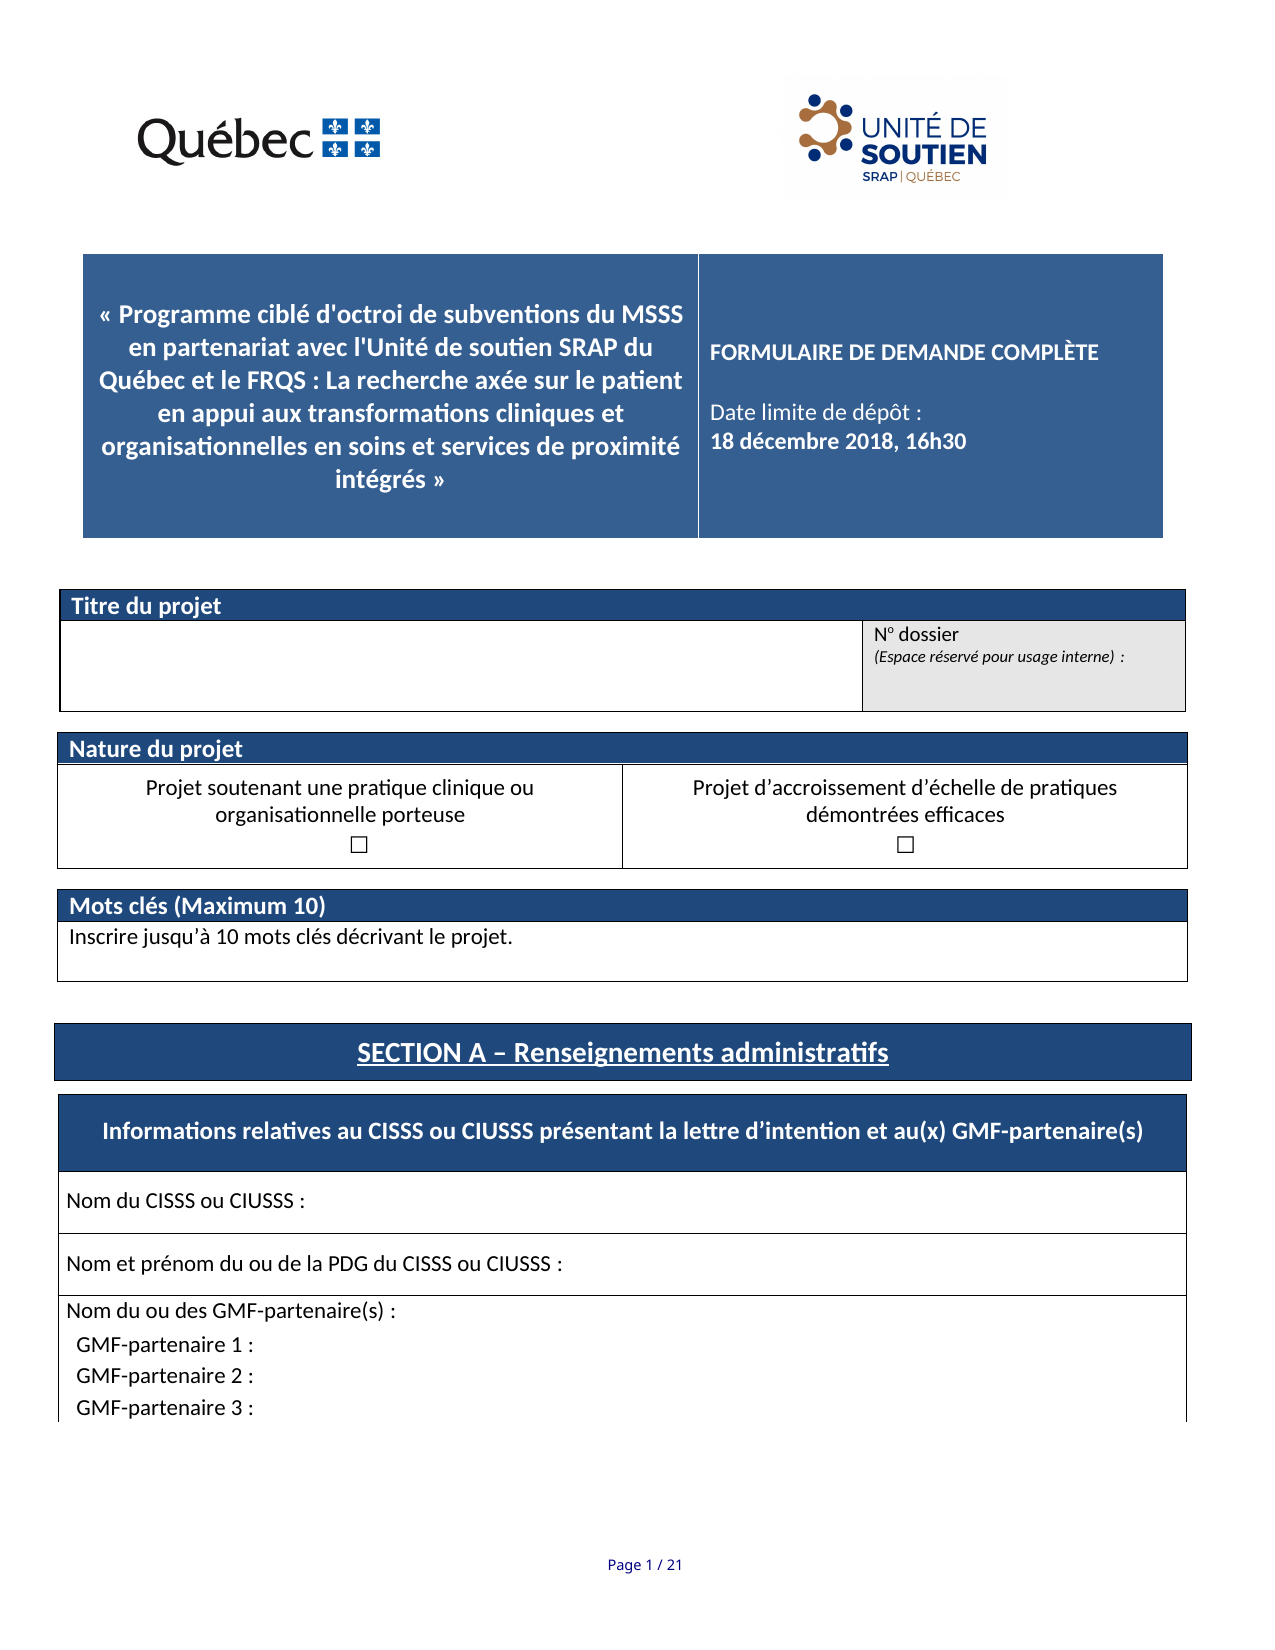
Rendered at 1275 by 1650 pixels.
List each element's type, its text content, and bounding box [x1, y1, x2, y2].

table_header Informations relatives au CISSS ou CIUSSS présentant la lettre d’intention et au(x) GMF-partenaire(s) [59, 1095, 1186, 1171]
table_cell Nom du CISSS ou CIUSSS : [59, 1172, 1186, 1233]
table_cell [61, 621, 862, 711]
table_cell Projet d’accroissement d’échelle de pratiques démontrées efficaces [623, 765, 1187, 868]
table_header Nature du projet [58, 733, 1187, 763]
table_cell Nom du ou des GMF-partenaire(s) : GMF-partenaire 1 : GMF-partenaire 2 : GMF-partenaire 3 : [59, 1296, 1186, 1422]
picture [778, 75, 1007, 201]
table_header Titre du projet [61, 590, 1185, 620]
table_header FORMULAIRE DE DEMANDE COMPLÈTE Date limite de dépôt : 18 décembre 2018, 16h30 [699, 254, 1163, 538]
table_cell No dossier (Espace réservé pour usage interne) : [863, 621, 1185, 711]
table_cell Inscrire jusqu’à 10 mots clés décrivant le projet. [58, 922, 1187, 981]
table_cell Projet soutenant une pratique clinique ou organisationnelle porteuse [58, 765, 622, 868]
table_header Mots clés (Maximum 10) [58, 890, 1187, 921]
table_header « Programme ciblé d'octroi de subventions du MSSS en partenariat avec l'Unité de soutien SRAP du Québec et le FRQS : La recherche axée sur le patient en appui aux transformations cliniques et organisationnelles en soins et services de proximité intégrés » [83, 254, 698, 538]
table_header SECTION A – Renseignements administratifs [55, 1024, 1191, 1080]
table_cell Nom et prénom du ou de la PDG du CISSS ou CIUSSS : [59, 1234, 1186, 1295]
picture [112, 93, 405, 182]
